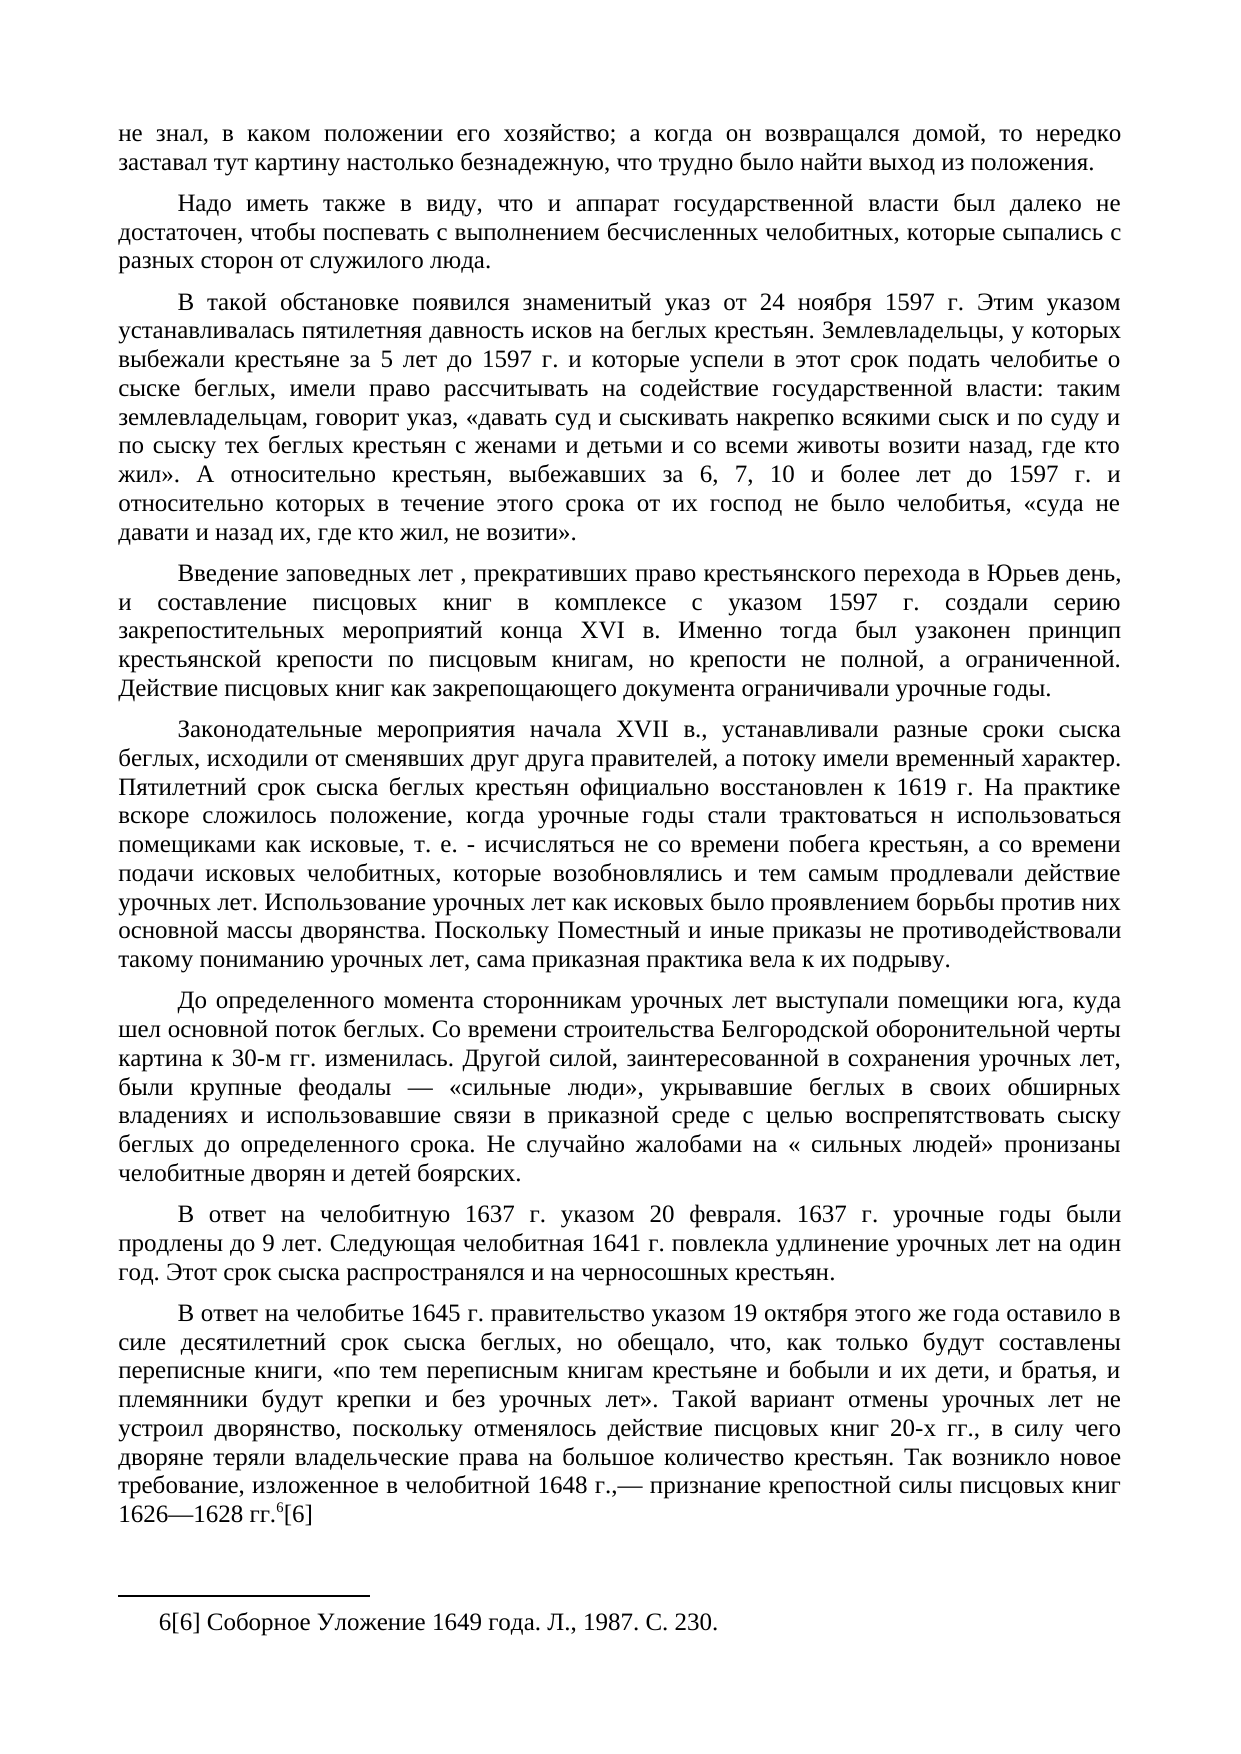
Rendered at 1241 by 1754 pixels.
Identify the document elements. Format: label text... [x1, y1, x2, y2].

text В ответ на челобитную 1637 г. указом 20 февраля. 1637 г. урочные годы были продлены до 9 лет. Следующая челобитная 1641 г. повлекла удлинение урочных лет на один год. Этот срок сыска распространялся и на черносошных крестьян. [118, 1199, 1122, 1286]
text В такой обстановке появился знаменитый указ от 24 ноября 1597 г. Этим указом устанавливалась пятилетняя давность исков на беглых крестьян. Землевладельцы, у которых выбежали крестьяне за 5 лет до 1597 г. и которые успели в этот срок подать челобитье о сыске беглых, имели право рассчитывать на содействие государственной власти: таким землевладельцам, говорит указ, «давать суд и сыскивать накрепко всякими сыск и по суду и по сыску тех беглых крестьян с женами и детьми и со всеми животы возити назад, где кто жил». А относительно крестьян, выбежавших за 6, 7, 10 и более лет до 1597 г. и относительно которых в течение этого срока от их господ не было челобитья, «суда не давати и назад их, где кто жил, не возити». [118, 287, 1122, 546]
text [118, 118, 1122, 176]
text До определенного момента сторонникам урочных лет выступали помещики юга, куда шел основной поток беглых. Со времени строительства Белгородской оборонительной черты картина к 30-м гг. изменилась. Другой силой, заинтересованной в сохранения урочных лет, были крупные феодалы — «сильные люди», укрывавшие беглых в своих обширных владениях и использовавшие связи в приказной среде с целью воспрепятствовать сыску беглых до определенного срока. Не случайно жалобами на « сильных людей» пронизаны челобитные дворян и детей боярских. [118, 986, 1122, 1187]
text Надо иметь также в виду, что и аппарат государственной власти был далеко не достаточен, чтобы поспевать с выполнением бесчисленных челобитных, которые сыпались с разных сторон от служилого люда. [118, 188, 1122, 274]
text Законодательные мероприятия начала XVII в., устанавливали разные сроки сыска беглых, исходили от сменявших друг друга правителей, а потоку имели временный характер. Пятилетний срок сыска беглых крестьян официально восстановлен к 1619 г. На практике вскоре сложилось положение, когда урочные годы стали трактоваться н использоваться помещиками как исковые, т. е. - исчисляться не со времени побега крестьян, а со времени подачи исковых челобитных, которые возобновлялись и тем самым продлевали действие урочных лет. Использование урочных лет как исковых было проявлением борьбы против них основной массы дворянства. Поскольку Поместный и иные приказы не противодействовали такому пониманию урочных лет, сама приказная практика вела к их подрыву. [118, 714, 1122, 973]
text Введение заповедных лет , прекративших право крестьянского перехода в Юрьев день, и составление писцовых книг в комплексе с указом 1597 г. создали серию закрепостительных мероприятий конца XVI в. Именно тогда был узаконен принцип крестьянской крепости по писцовым книгам, но крепости не полной, а ограниченной. Действие писцовых книг как закрепощающего документа ограничивали урочные годы. [118, 558, 1122, 702]
text В ответ на челобитье 1645 г. правительство указом 19 октября этого же года оставило в силе десятилетний срок сыска беглых, но обещало, что, как только будут составлены переписные книги, «по тем переписным книгам крестьяне и бобыли и их дети, и братья, и племянники будут крепки и без урочных лет». Такой вариант отмены урочных лет не устроил дворянство, поскольку отменялось действие писцовых книг 20-х гг., в силу чего дворяне теряли владельческие права на большое количество крестьян. Так возникло новое требование, изложенное в челобитной 1648 г.,— признание крепостной силы писцовых книг 1626—1628 гг.[6] [118, 1298, 1122, 1528]
